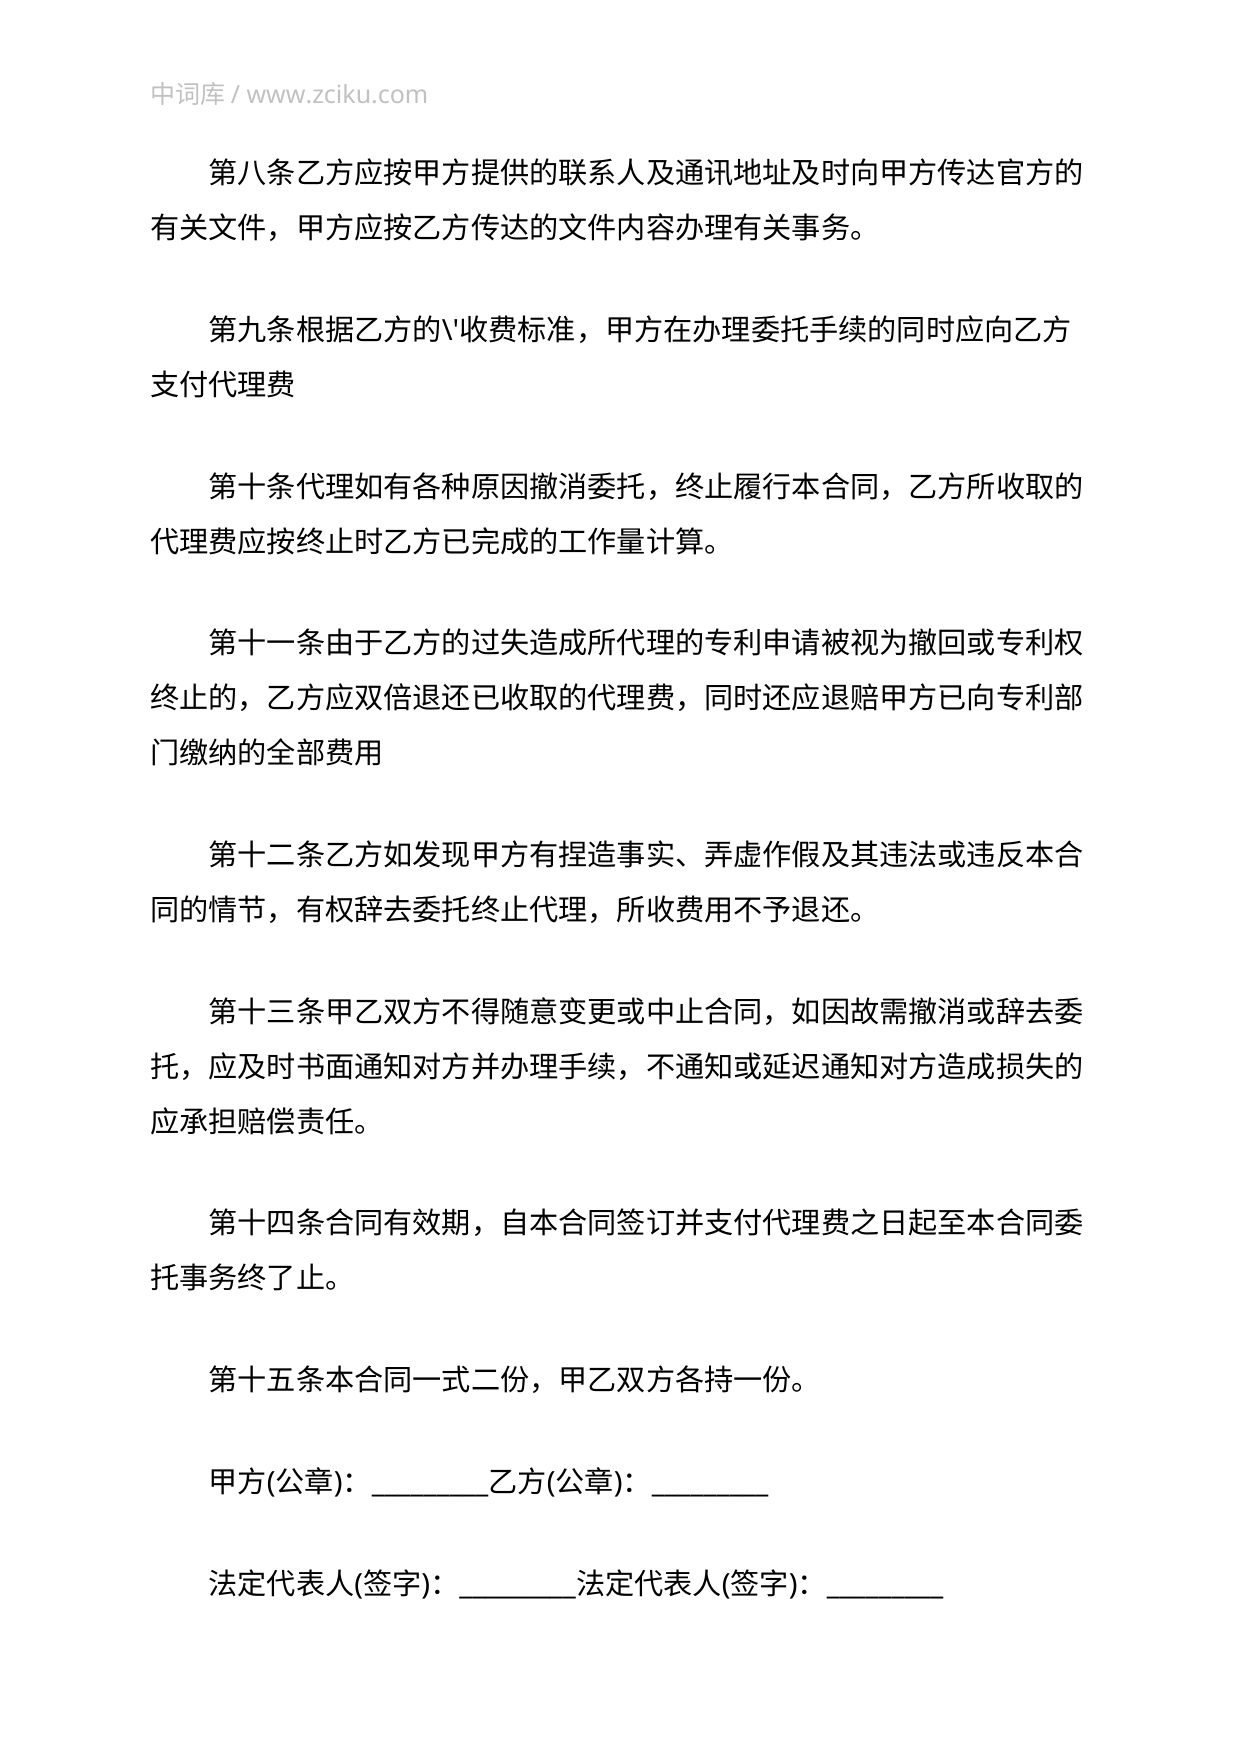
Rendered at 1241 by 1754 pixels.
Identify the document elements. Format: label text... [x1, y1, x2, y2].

text 第十条代理如有各种原因撤消委托，终止履行本合同，乙方所收取的代理费应按终止时乙方已完成的工作量计算。 [150, 463, 1090, 561]
text 第八条乙方应按甲方提供的联系人及通讯地址及时向甲方传达官方的有关文件，甲方应按乙方传达的文件内容办理有关事务。 [150, 150, 1090, 247]
text 法定代表人(签字)：_________法定代表人(签字)：_________ [150, 1560, 1090, 1603]
text 甲方(公章)：_________乙方(公章)：_________ [150, 1458, 1090, 1501]
text 第十一条由于乙方的过失造成所代理的专利申请被视为撤回或专利权终止的，乙方应双倍退还已收取的代理费，同时还应退赔甲方已向专利部门缴纳的全部费用 [150, 620, 1090, 772]
text 第十三条甲乙双方不得随意变更或中止合同，如因故需撤消或辞去委托，应及时书面通知对方并办理手续，不通知或延迟通知对方造成损失的应承担赔偿责任。 [150, 988, 1090, 1140]
text 第十五条本合同一式二份，甲乙双方各持一份。 [150, 1357, 1090, 1399]
text 第九条根据乙方的\'收费标准，甲方在办理委托手续的同时应向乙方支付代理费 [150, 307, 1090, 404]
text 第十四条合同有效期，自本合同签订并支付代理费之日起至本合同委托事务终了止。 [150, 1200, 1090, 1297]
text 第十二条乙方如发现甲方有捏造事实、弄虚作假及其违法或违反本合同的情节，有权辞去委托终止代理，所收费用不予退还。 [150, 832, 1090, 929]
